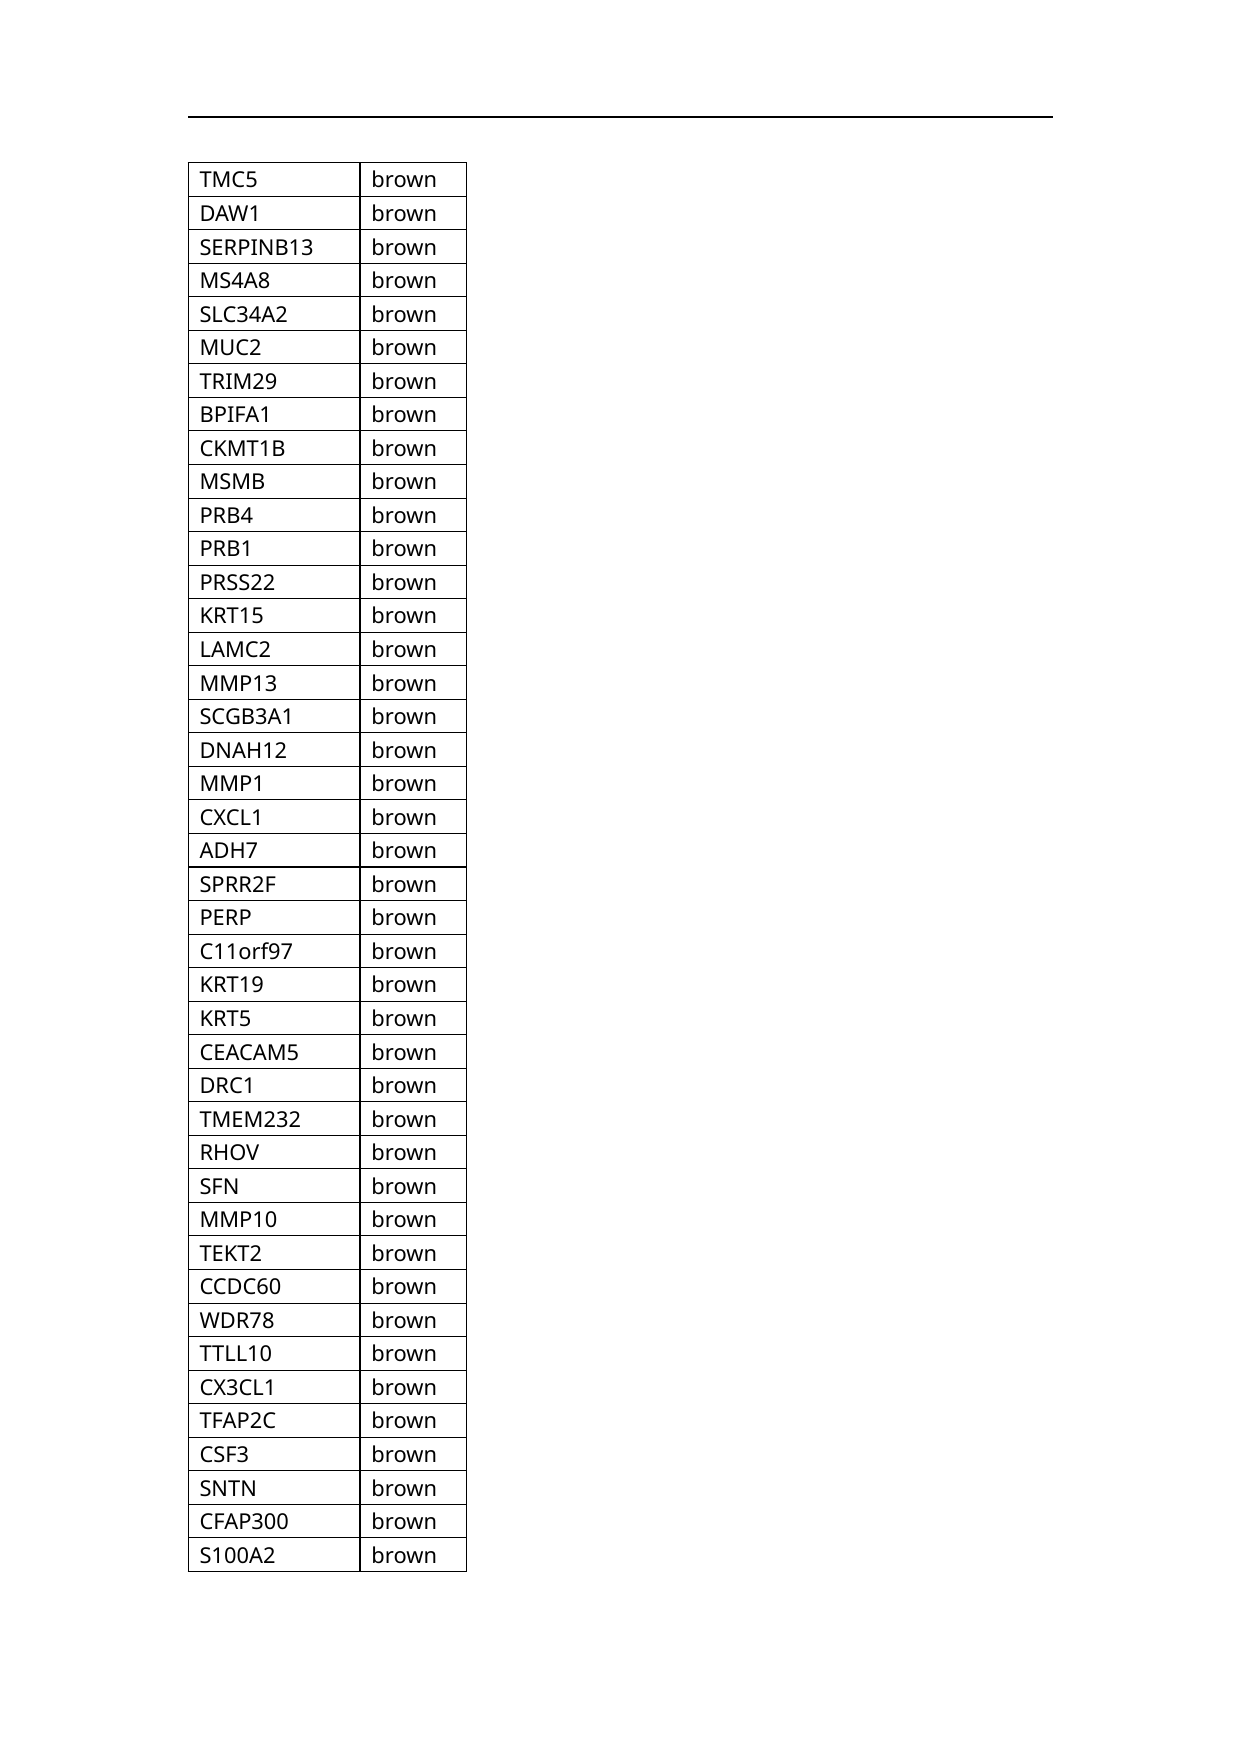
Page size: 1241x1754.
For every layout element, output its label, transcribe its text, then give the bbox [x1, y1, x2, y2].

table_cell CXCL1 [189, 800, 359, 833]
table_cell brown [361, 834, 466, 866]
table_cell brown [361, 1102, 466, 1135]
table_cell MMP13 [189, 666, 359, 699]
table_cell brown [361, 331, 466, 363]
table_cell brown [361, 633, 466, 665]
table_cell MMP10 [189, 1203, 359, 1235]
table_cell brown [361, 868, 466, 900]
table_cell PRSS22 [189, 566, 359, 598]
table_cell brown [361, 163, 466, 196]
table_cell brown [361, 499, 466, 531]
table_cell SPRR2F [189, 868, 359, 900]
table_cell CFAP300 [189, 1505, 359, 1537]
table_cell brown [361, 700, 466, 732]
table_cell brown [361, 968, 466, 1001]
table_cell brown [361, 566, 466, 598]
table_cell RHOV [189, 1136, 359, 1168]
table_cell TMC5 [189, 163, 359, 196]
table_cell brown [361, 935, 466, 967]
table_cell MS4A8 [189, 264, 359, 296]
table_cell brown [361, 364, 466, 397]
table_cell brown [361, 264, 466, 296]
table_cell CCDC60 [189, 1270, 359, 1302]
table_cell C11orf97 [189, 935, 359, 967]
table_cell SERPINB13 [189, 230, 359, 263]
table_cell TRIM29 [189, 364, 359, 397]
table_cell brown [361, 431, 466, 464]
table_cell PRB4 [189, 499, 359, 531]
table_cell KRT5 [189, 1002, 359, 1034]
table_cell brown [361, 901, 466, 933]
table_cell SNTN [189, 1471, 359, 1504]
table_cell S100A2 [189, 1538, 359, 1571]
table_cell MMP1 [189, 767, 359, 799]
table_cell CKMT1B [189, 431, 359, 464]
table_cell brown [361, 767, 466, 799]
table_cell LAMC2 [189, 633, 359, 665]
table_cell DRC1 [189, 1069, 359, 1101]
table_cell BPIFA1 [189, 398, 359, 430]
table_cell KRT19 [189, 968, 359, 1001]
table_cell PERP [189, 901, 359, 933]
table_cell brown [361, 398, 466, 430]
table_cell brown [361, 197, 466, 229]
table_cell TFAP2C [189, 1404, 359, 1437]
table_cell brown [361, 1505, 466, 1537]
table_cell brown [361, 1236, 466, 1269]
table_cell brown [361, 666, 466, 699]
table_cell SLC34A2 [189, 297, 359, 330]
table_cell TMEM232 [189, 1102, 359, 1135]
table_cell TEKT2 [189, 1236, 359, 1269]
table_cell PRB1 [189, 532, 359, 564]
table_cell brown [361, 1337, 466, 1369]
table_cell brown [361, 1270, 466, 1302]
table_cell brown [361, 1404, 466, 1437]
table_cell brown [361, 297, 466, 330]
table_cell brown [361, 230, 466, 263]
table_cell brown [361, 1471, 466, 1504]
table_cell brown [361, 1136, 466, 1168]
table_cell brown [361, 1069, 466, 1101]
table_cell KRT15 [189, 599, 359, 632]
table_cell brown [361, 1002, 466, 1034]
table_cell SCGB3A1 [189, 700, 359, 732]
table_cell DNAH12 [189, 733, 359, 766]
table_cell brown [361, 800, 466, 833]
table_cell brown [361, 1538, 466, 1571]
table_cell brown [361, 733, 466, 766]
table_cell MUC2 [189, 331, 359, 363]
table_cell brown [361, 1438, 466, 1470]
table_cell CX3CL1 [189, 1371, 359, 1403]
table_cell brown [361, 1304, 466, 1336]
table_cell WDR78 [189, 1304, 359, 1336]
table_cell brown [361, 532, 466, 564]
table_cell SFN [189, 1169, 359, 1202]
table_cell brown [361, 1203, 466, 1235]
table_cell TTLL10 [189, 1337, 359, 1369]
table_cell brown [361, 599, 466, 632]
table_cell brown [361, 465, 466, 497]
table_cell brown [361, 1035, 466, 1068]
table_cell CEACAM5 [189, 1035, 359, 1068]
table_cell MSMB [189, 465, 359, 497]
table_cell DAW1 [189, 197, 359, 229]
table_cell brown [361, 1169, 466, 1202]
table_cell brown [361, 1371, 466, 1403]
table_cell CSF3 [189, 1438, 359, 1470]
table_cell ADH7 [189, 834, 359, 866]
